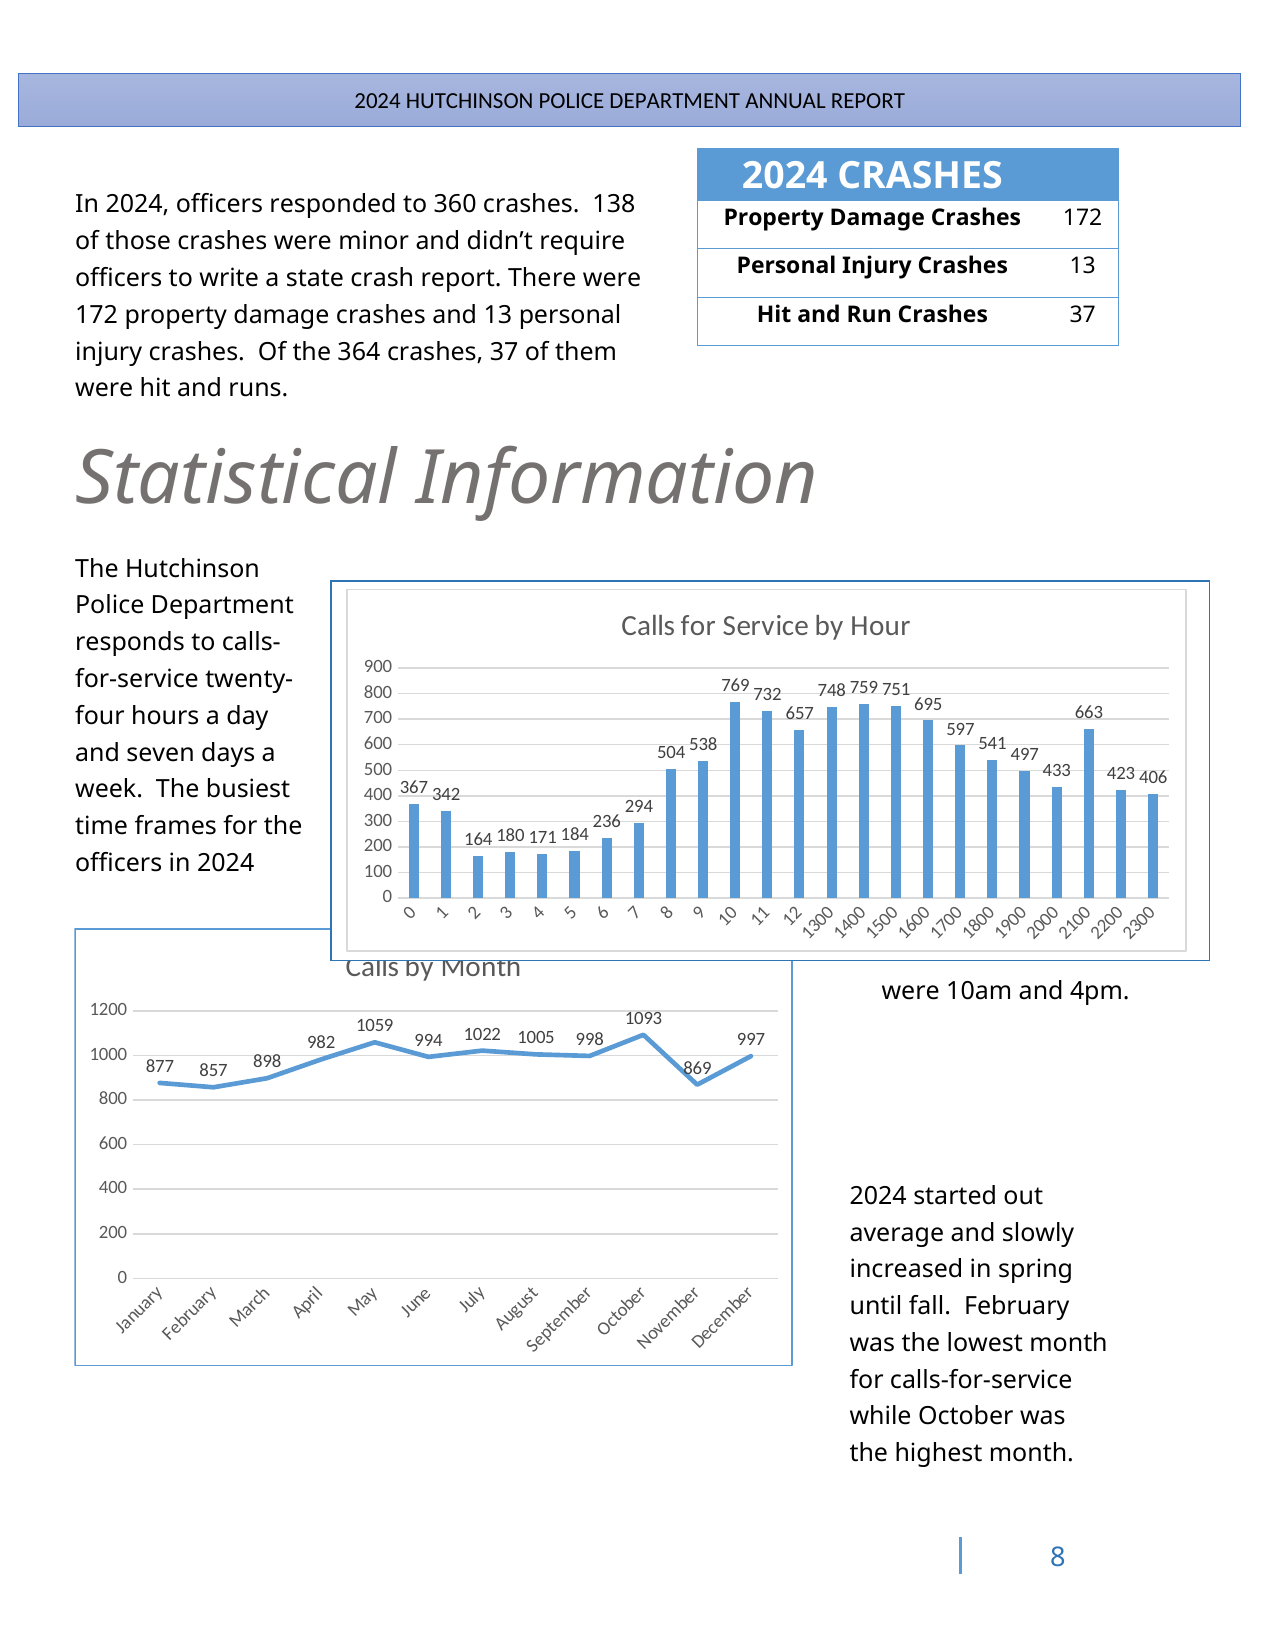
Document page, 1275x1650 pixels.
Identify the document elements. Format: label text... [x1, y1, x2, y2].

text The Hutchinson Police Department responds to calls-for-service twenty-four hours a day and seven days a week. The busiest time frames for the officers in 2024 were 10am and 4pm. [75, 550, 1200, 920]
text Statistical Information [75, 423, 1200, 526]
text The Hutchinson Police Department responds to calls-for-service twenty-four hours a day and seven days a week. The busiest time frames for the officers in 2024 were 10am and 4pm. [863, 961, 1200, 1081]
text In 2024, officers responded to 360 crashes. 138 of those crashes were minor and didn’t require officers to write a state crash report. There were 172 property damage crashes and 13 personal injury crashes. Of the 364 crashes, 37 of them were hit and runs. [75, 186, 1200, 404]
